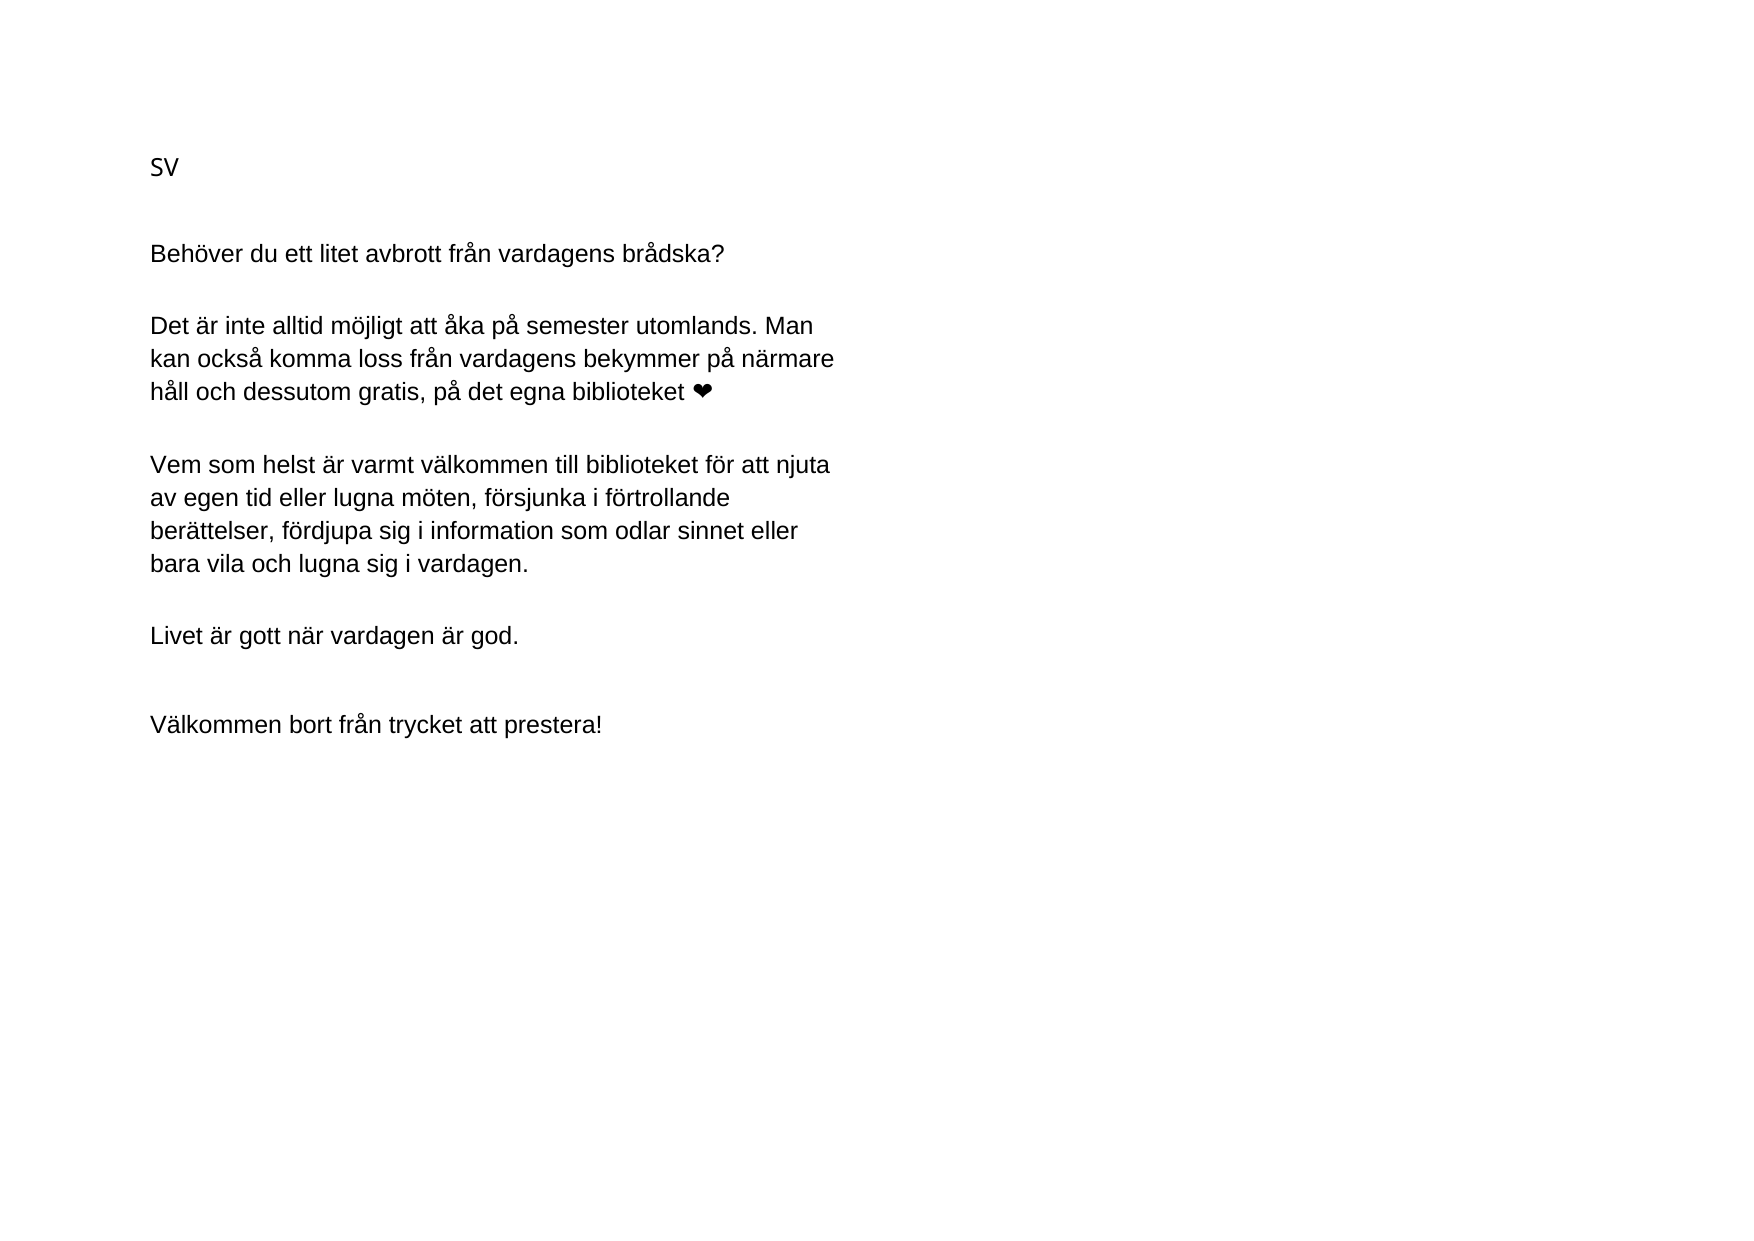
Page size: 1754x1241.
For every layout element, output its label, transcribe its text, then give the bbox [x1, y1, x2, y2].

text SV [150, 150, 840, 184]
text Välkommen bort från trycket att prestera! [150, 710, 840, 738]
text Livet är gott när vardagen är god. [150, 621, 840, 649]
text Vem som helst är varmt välkommen till biblioteket för att njuta av egen tid eller lugna möten, försjunka i förtrollande berättelser, fördjupa sig i information som odlar sinnet eller bara vila och lugna sig i vardagen. [150, 449, 840, 577]
text Behöver du ett litet avbrott från vardagens brådska? [150, 239, 840, 268]
text Det är inte alltid möjligt att åka på semester utomlands. Man kan också komma loss från vardagens bekymmer på närmare håll och dessutom gratis, på det egna biblioteket ❤ [150, 311, 840, 406]
